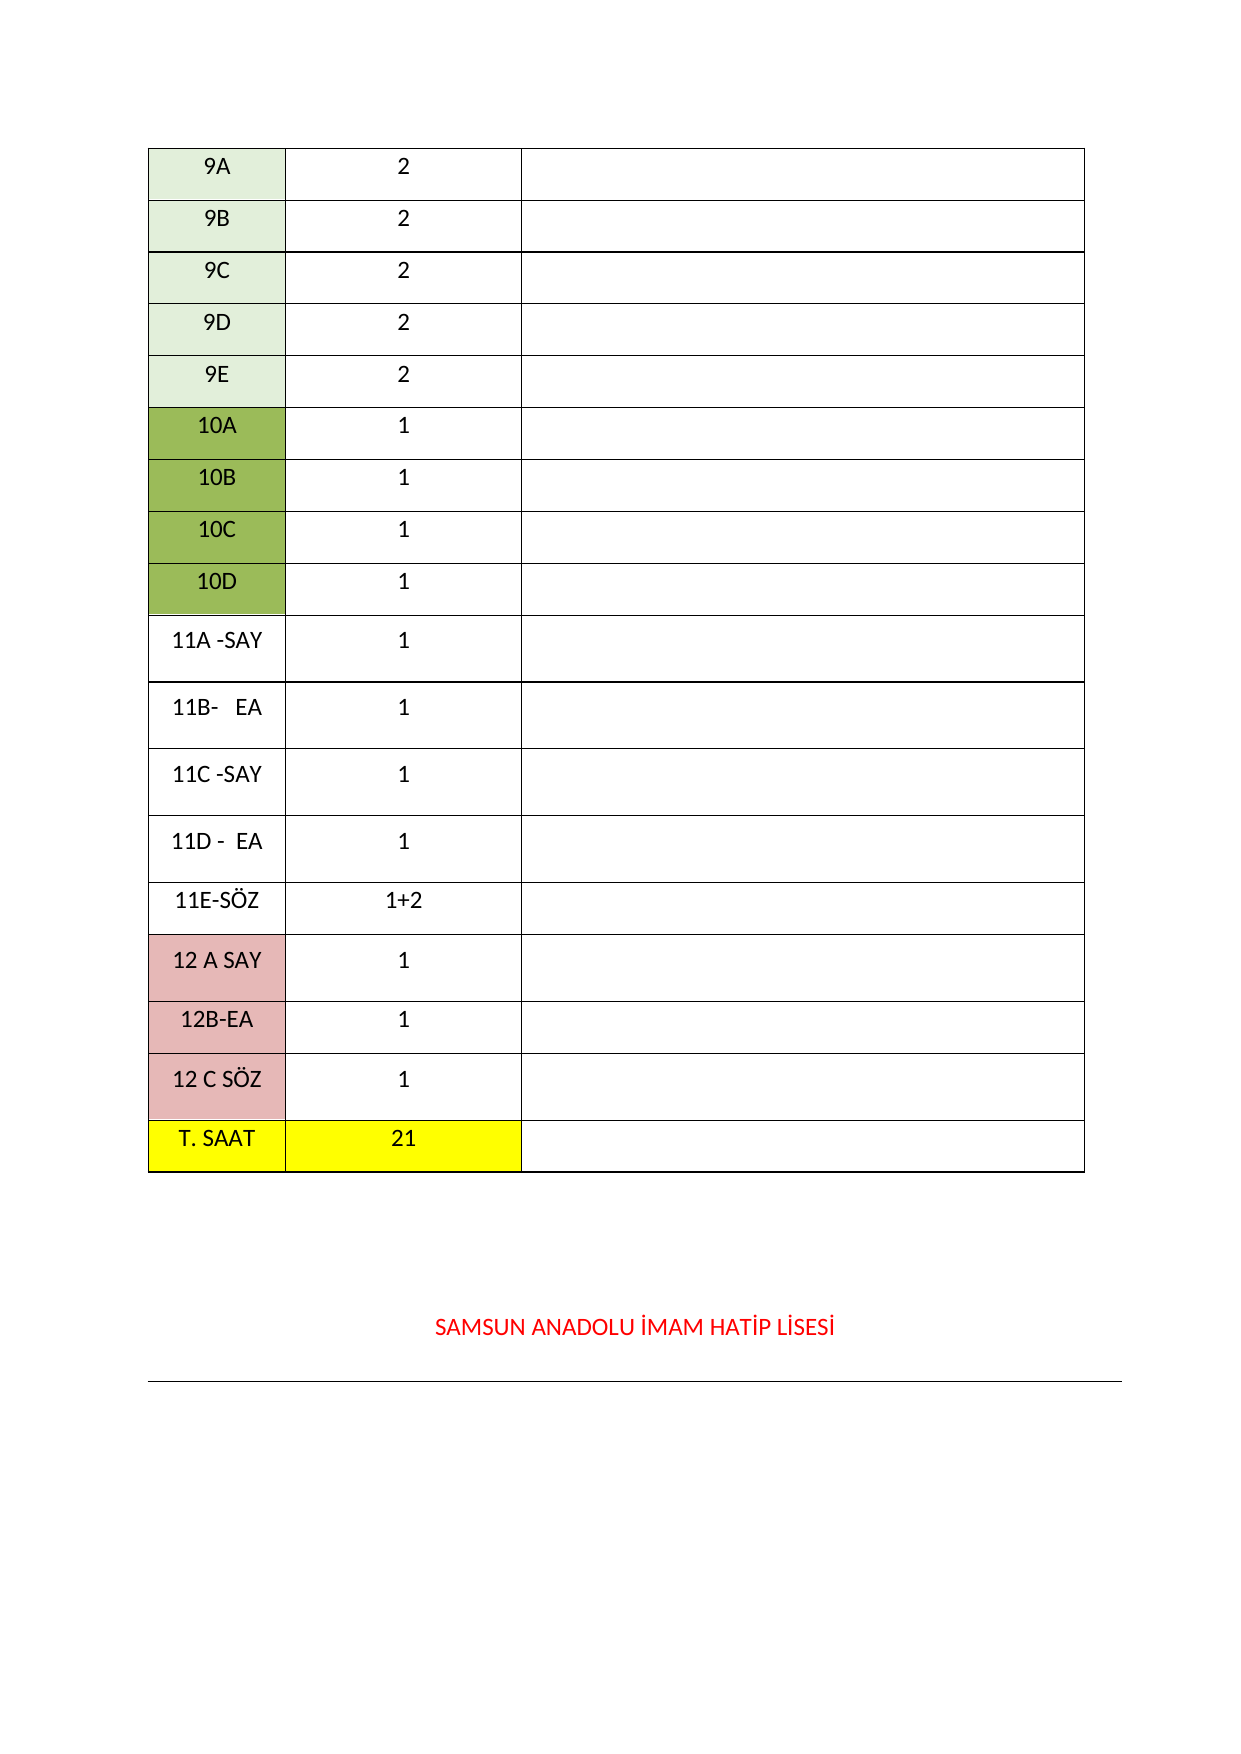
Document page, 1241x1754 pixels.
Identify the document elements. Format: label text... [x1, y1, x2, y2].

table_header SAMSUN ANADOLU İMAM HATİP LİSESİ [148, 1272, 1122, 1381]
table_cell [522, 749, 1084, 815]
table_cell 2 [286, 149, 521, 199]
table_cell 11B- EA [149, 683, 285, 748]
table_cell 9B [149, 201, 285, 251]
table_cell [522, 1121, 1084, 1171]
table_cell 1 [286, 683, 521, 748]
table_cell [522, 512, 1084, 563]
table_cell 1 [286, 935, 521, 1001]
table_cell [522, 883, 1084, 934]
table_cell 2 [286, 253, 521, 303]
table_cell 10C [149, 512, 285, 563]
table_cell 1+2 [286, 883, 521, 934]
table_cell 1 [286, 460, 521, 511]
table_cell 1 [286, 512, 521, 563]
table_cell 11E-SÖZ [149, 883, 285, 934]
table_cell 21 [286, 1121, 521, 1171]
table_cell [522, 304, 1084, 355]
table_cell 11D - EA [149, 816, 285, 882]
table_cell 1 [286, 1054, 521, 1119]
table_cell [522, 1002, 1084, 1053]
table_cell [522, 408, 1084, 459]
table_cell 10D [149, 564, 285, 614]
table_cell 12 A SAY [149, 935, 285, 1001]
table_cell 9C [149, 253, 285, 303]
table_cell [522, 253, 1084, 303]
table_cell 11A -SAY [149, 616, 285, 681]
table_cell 9E [149, 356, 285, 407]
table_cell 12 C SÖZ [149, 1054, 285, 1119]
table_cell 1 [286, 616, 521, 681]
table_cell 12B-EA [149, 1002, 285, 1053]
table_cell [522, 616, 1084, 681]
table_cell 9A [149, 149, 285, 199]
table_cell 10B [149, 460, 285, 511]
table_cell [522, 460, 1084, 511]
table_cell 1 [286, 1002, 521, 1053]
table_cell [522, 935, 1084, 1001]
table_cell [522, 201, 1084, 251]
table_cell 11C -SAY [149, 749, 285, 815]
table_cell 9D [149, 304, 285, 355]
table_cell 2 [286, 201, 521, 251]
table_cell 10A [149, 408, 285, 459]
table_cell T. SAAT [149, 1121, 285, 1171]
table_cell 1 [286, 749, 521, 815]
table_cell [522, 683, 1084, 748]
table_cell [522, 356, 1084, 407]
table_cell [522, 816, 1084, 882]
table_cell [522, 1054, 1084, 1119]
table_cell [522, 149, 1084, 199]
table_cell 2 [286, 304, 521, 355]
table_cell [522, 564, 1084, 614]
table_cell 1 [286, 564, 521, 614]
table_cell 2 [286, 356, 521, 407]
table_cell 1 [286, 408, 521, 459]
table_cell 1 [286, 816, 521, 882]
